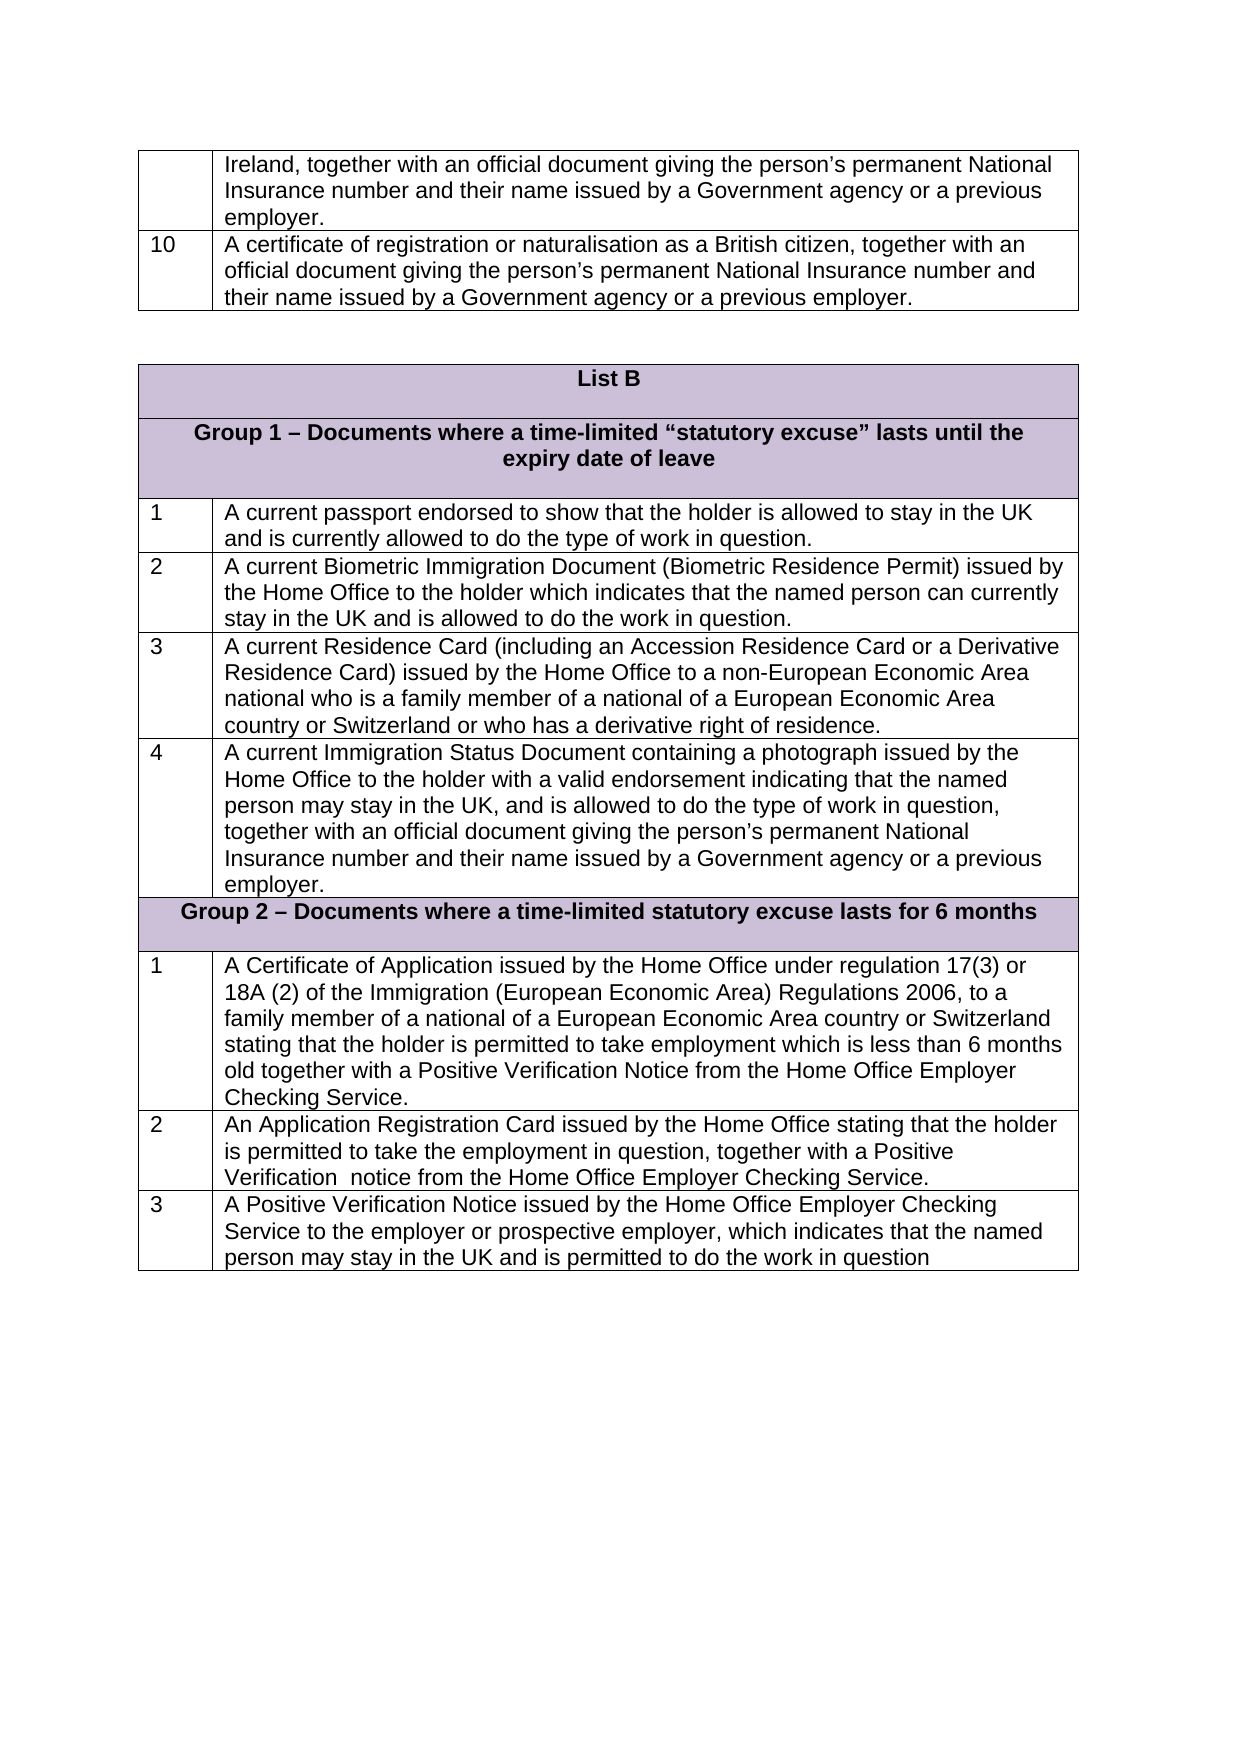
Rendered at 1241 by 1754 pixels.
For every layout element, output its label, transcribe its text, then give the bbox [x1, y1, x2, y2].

table_cell A current passport endorsed to show that the holder is allowed to stay in the UK and is currently allowed to do the type of work in question. [213, 499, 1078, 552]
table_cell 3 [139, 1191, 212, 1270]
table_header List B [139, 365, 1078, 418]
table_cell A Certificate of Application issued by the Home Office under regulation 17(3) or 18A (2) of the Immigration (European Economic Area) Regulations 2006, to a family member of a national of a European Economic Area country or Switzerland stating that the holder is permitted to take employment which is less than 6 months old together with a Positive Verification Notice from the Home Office Employer Checking Service. [213, 952, 1078, 1110]
table_cell A Positive Verification Notice issued by the Home Office Employer Checking Service to the employer or prospective employer, which indicates that the named person may stay in the UK and is permitted to do the work in question [213, 1191, 1078, 1270]
table_cell 4 [139, 739, 212, 897]
table_cell 2 [139, 553, 212, 632]
table_cell 2 [139, 1111, 212, 1190]
table_cell A current Residence Card (including an Accession Residence Card or a Derivative Residence Card) issued by the Home Office to a non-European Economic Area national who is a family member of a national of a European Economic Area country or Switzerland or who has a derivative right of residence. [213, 633, 1078, 738]
table_cell 10 [139, 231, 212, 310]
table_cell 1 [139, 952, 212, 1110]
table_cell Group 2 – Documents where a time-limited statutory excuse lasts for 6 months [139, 898, 1078, 951]
table_cell 1 [139, 499, 212, 552]
table_cell 3 [139, 633, 212, 738]
table_cell A current Immigration Status Document containing a photograph issued by the Home Office to the holder with a valid endorsement indicating that the named person may stay in the UK, and is allowed to do the type of work in question, together with an official document giving the person’s permanent National Insurance number and their name issued by a Government agency or a previous employer. [213, 739, 1078, 897]
table_cell Group 1 – Documents where a time-limited “statutory excuse” lasts until the expiry date of leave [139, 419, 1078, 498]
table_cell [213, 151, 1078, 230]
table_cell 9 [139, 151, 212, 230]
table_cell A certificate of registration or naturalisation as a British citizen, together with an official document giving the person’s permanent National Insurance number and their name issued by a Government agency or a previous employer. [213, 231, 1078, 310]
table_cell An Application Registration Card issued by the Home Office stating that the holder is permitted to take the employment in question, together with a Positive Verification notice from the Home Office Employer Checking Service. [213, 1111, 1078, 1190]
table_cell A current Biometric Immigration Document (Biometric Residence Permit) issued by the Home Office to the holder which indicates that the named person can currently stay in the UK and is allowed to do the work in question. [213, 553, 1078, 632]
